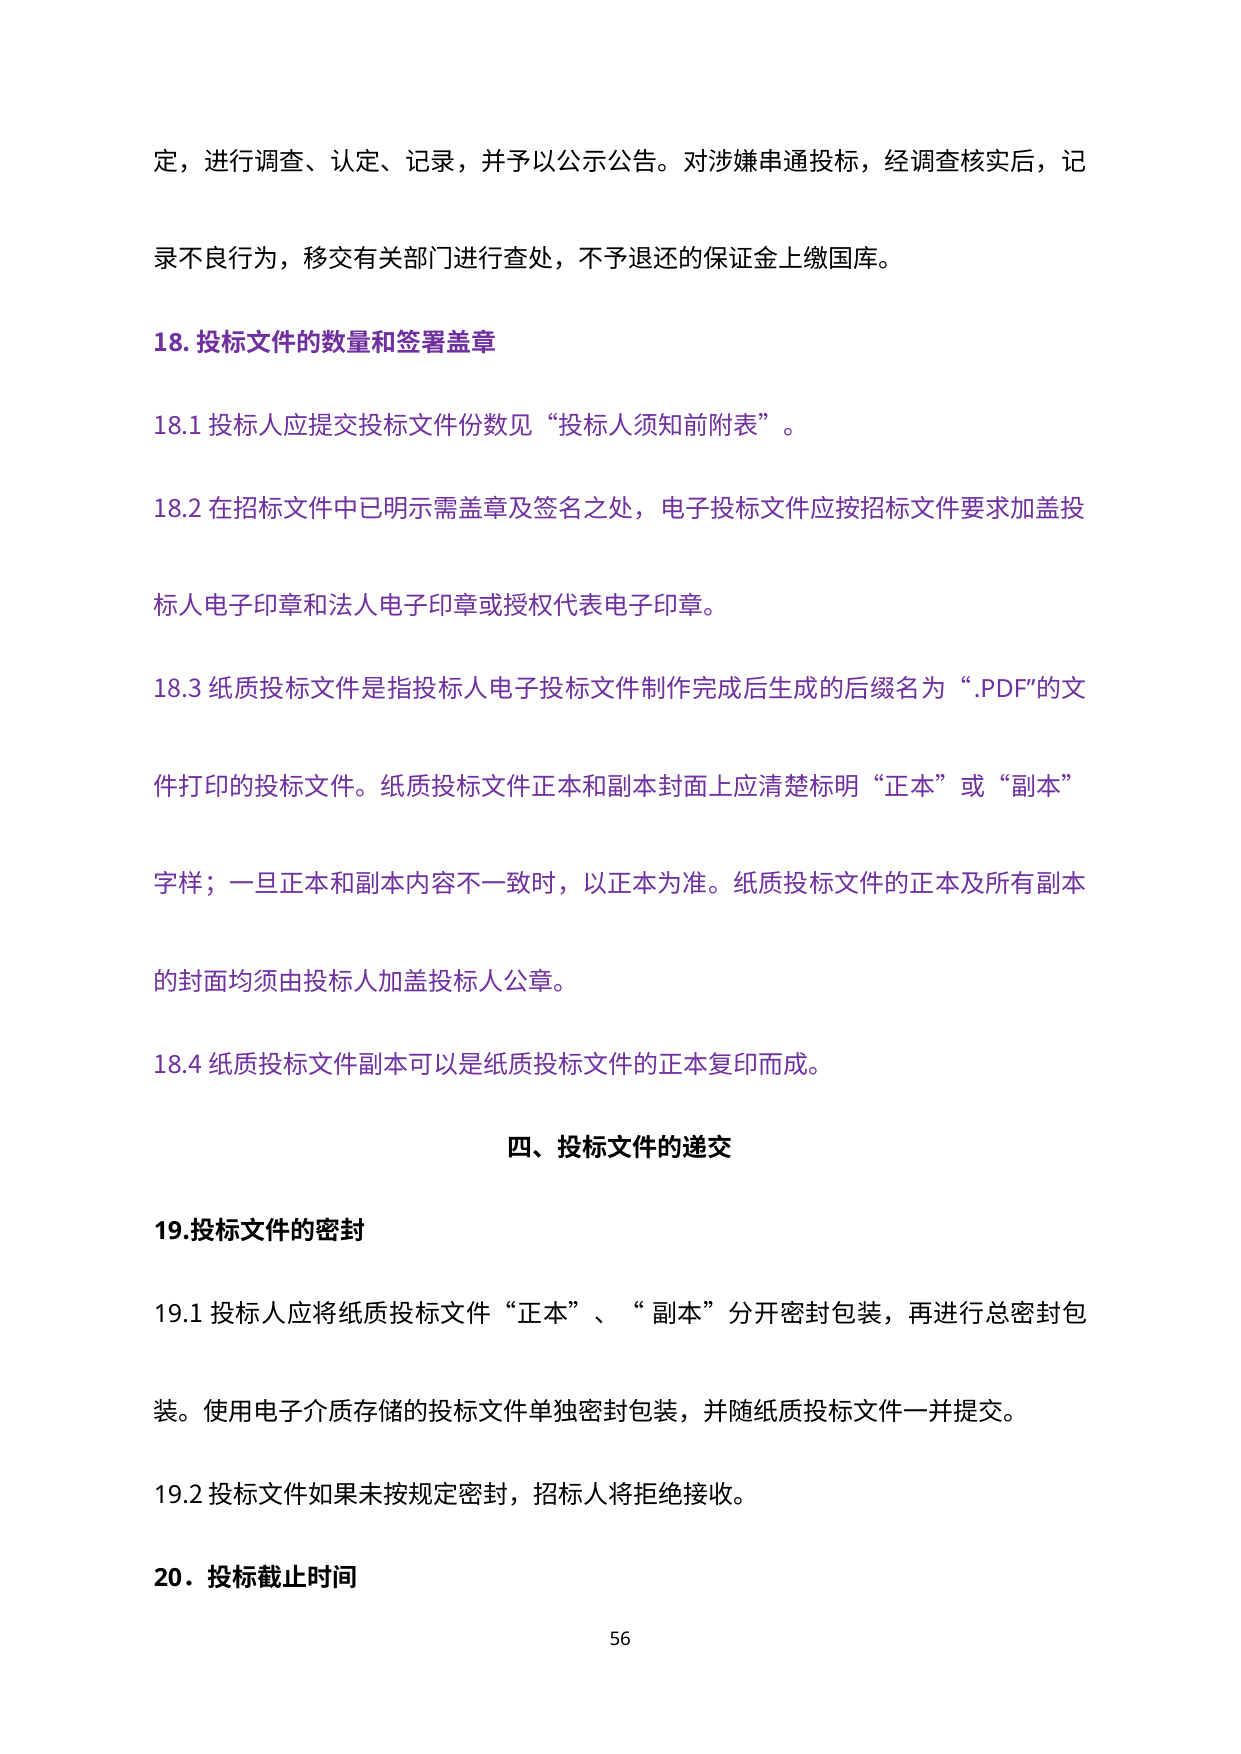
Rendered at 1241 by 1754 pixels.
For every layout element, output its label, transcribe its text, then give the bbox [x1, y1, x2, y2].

text 18.3 纸质投标文件是指投标人电子投标文件制作完成后生成的后缀名为“.PDF”的文件打印的投标文件。纸质投标文件正本和副本封面上应清楚标明“正本”或“副本”字样；一旦正本和副本内容不一致时，以正本为准。纸质投标文件的正本及所有副本的封面均须由投标人加盖投标人公章。 [153, 654, 1087, 1012]
text 18.4 纸质投标文件副本可以是纸质投标文件的正本复印而成。 [153, 1030, 1087, 1095]
text 四、投标文件的递交 [153, 1113, 1087, 1178]
text 18.1 投标人应提交投标文件份数见“投标人须知前附表”。 [153, 391, 1087, 456]
text 18. 投标文件的数量和签署盖章 [153, 308, 1087, 373]
text 20．投标截止时间 [153, 1543, 1087, 1608]
text 18.2 在招标文件中已明示需盖章及签名之处，电子投标文件应按招标文件要求加盖投标人电子印章和法人电子印章或授权代表电子印章。 [153, 474, 1087, 636]
text 19.2 投标文件如果未按规定密封，招标人将拒绝接收。 [153, 1460, 1087, 1525]
text 19.投标文件的密封 [153, 1196, 1087, 1261]
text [153, 127, 1087, 289]
text 19.1 投标人应将纸质投标文件“正本”、“ 副本”分开密封包装，再进行总密封包装。使用电子介质存储的投标文件单独密封包装，并随纸质投标文件一并提交。 [153, 1279, 1087, 1442]
